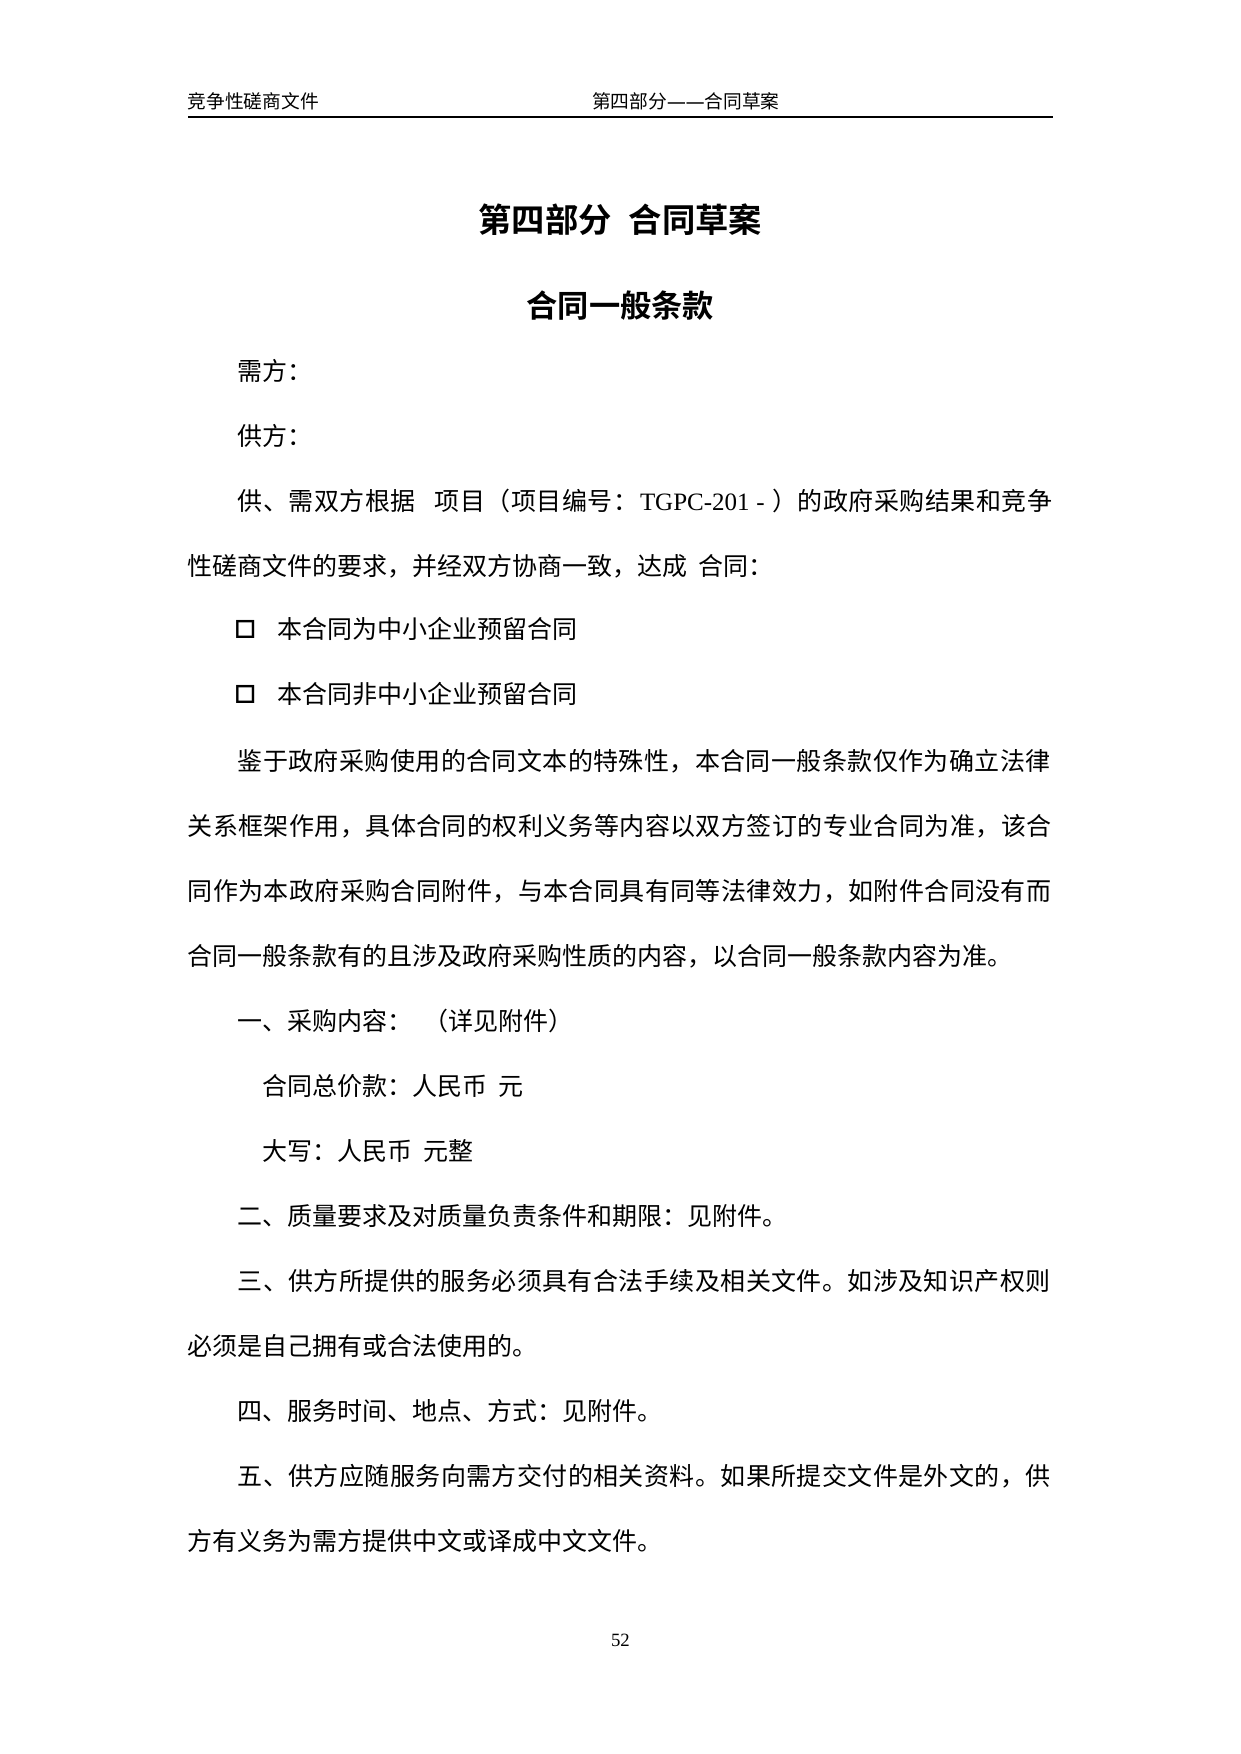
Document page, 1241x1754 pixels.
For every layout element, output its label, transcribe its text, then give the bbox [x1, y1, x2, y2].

text 四、服务时间、地点、方式：见附件。 [187, 1377, 1053, 1442]
text 大写：人民币 元整 [187, 1117, 1053, 1182]
text 二、质量要求及对质量负责条件和期限：见附件。 [187, 1182, 1053, 1247]
text 需方： [187, 337, 1053, 402]
subtitle 第四部分 合同草案 [187, 187, 1053, 252]
text 鉴于政府采购使用的合同文本的特殊性，本合同一般条款仅作为确立法律关系框架作用，具体合同的权利义务等内容以双方签订的专业合同为准，该合同作为本政府采购合同附件，与本合同具有同等法律效力，如附件合同没有而合同一般条款有的且涉及政府采购性质的内容，以合同一般条款内容为准。 [187, 727, 1053, 987]
text 五、供方应随服务向需方交付的相关资料。如果所提交文件是外文的，供方有义务为需方提供中文或译成中文文件。 [187, 1442, 1053, 1572]
list 本合同非中小企业预留合同 [234, 662, 1053, 727]
text 合同总价款：人民币 元 [187, 1052, 1053, 1117]
text 供方： [187, 402, 1053, 467]
text 一、采购内容： （详见附件） [187, 987, 1053, 1052]
list 本合同为中小企业预留合同 [234, 597, 1053, 662]
text 供、需双方根据 项目（项目编号：TGPC-201 - ）的政府采购结果和竞争性磋商文件的要求，并经双方协商一致，达成 合同： [187, 467, 1053, 597]
text 三、供方所提供的服务必须具有合法手续及相关文件。如涉及知识产权则必须是自己拥有或合法使用的。 [187, 1247, 1053, 1377]
text 合同一般条款 [187, 272, 1053, 337]
